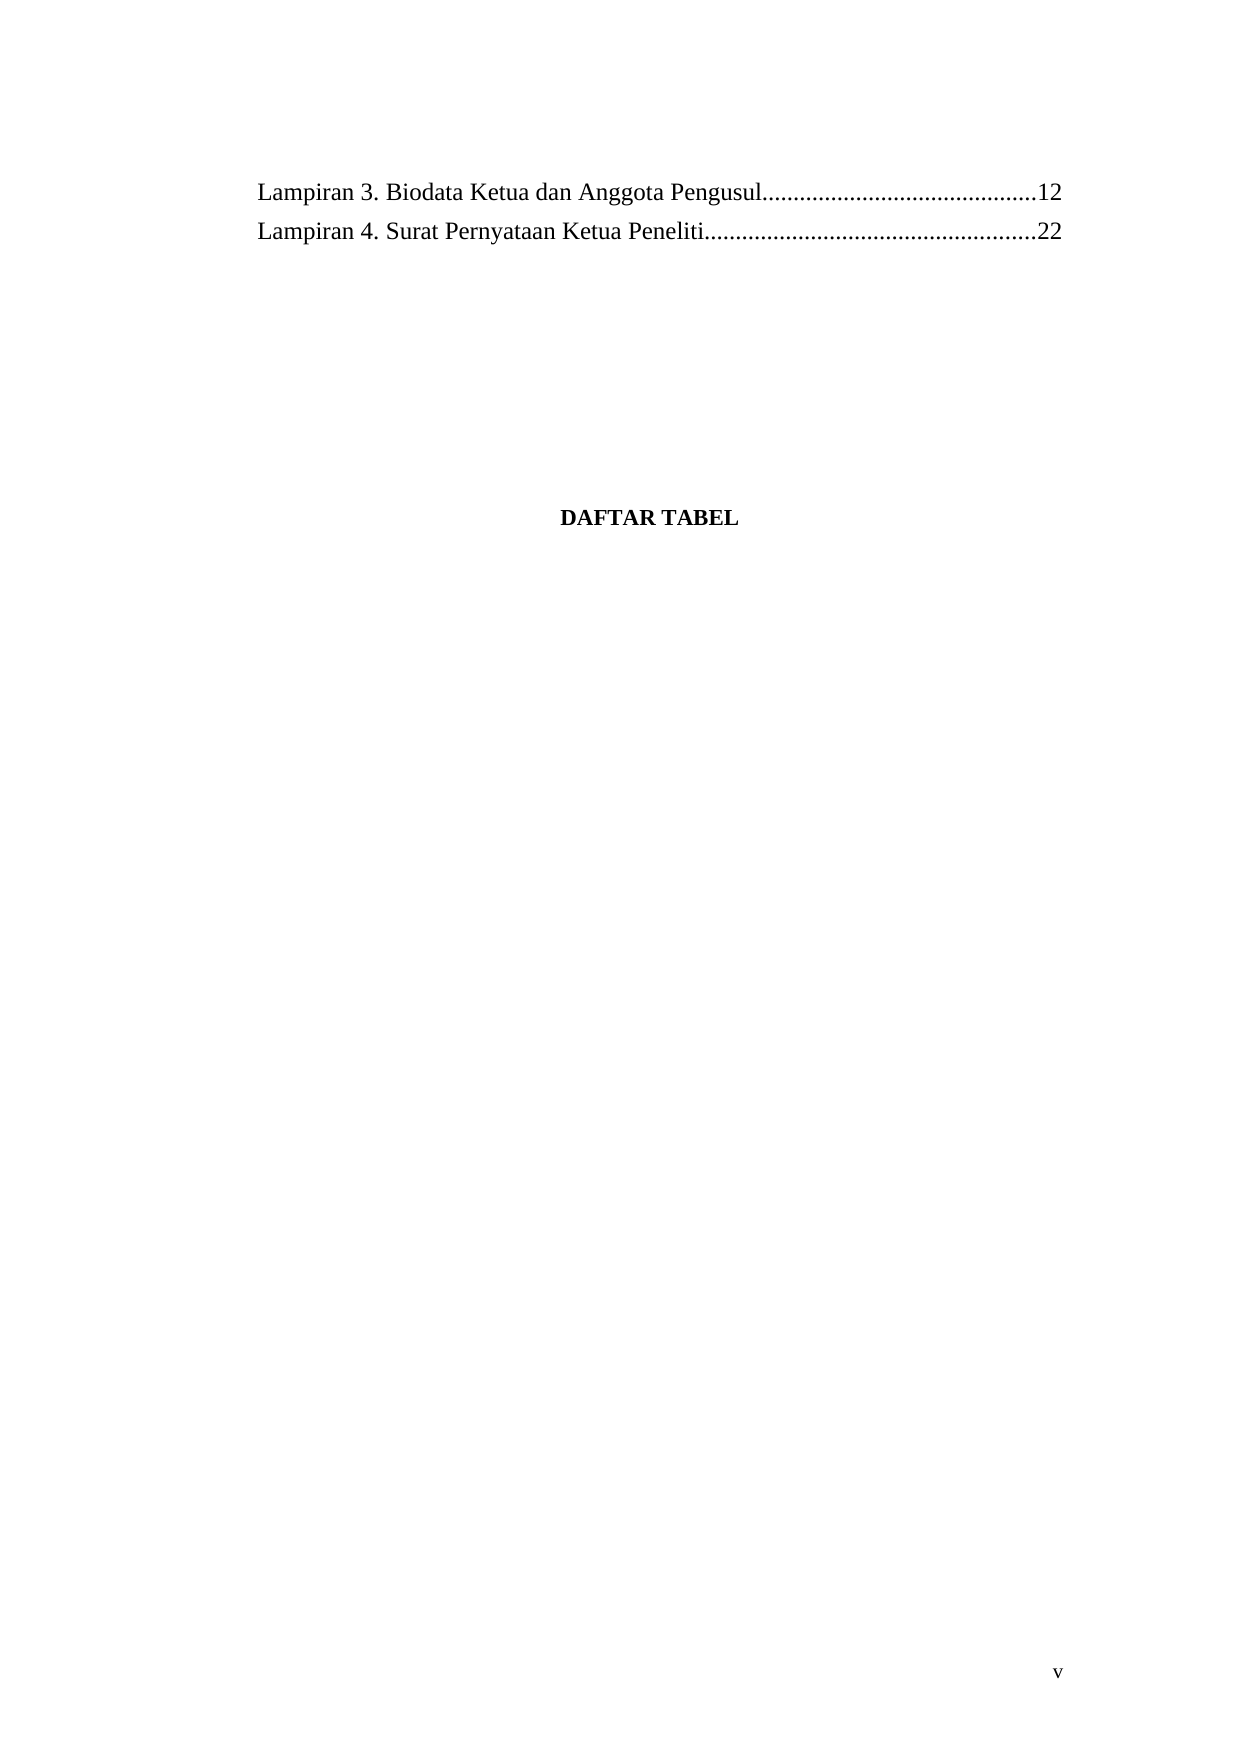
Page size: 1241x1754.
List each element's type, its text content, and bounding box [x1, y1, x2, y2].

subtitle DAFTAR TABEL [236, 504, 1063, 531]
